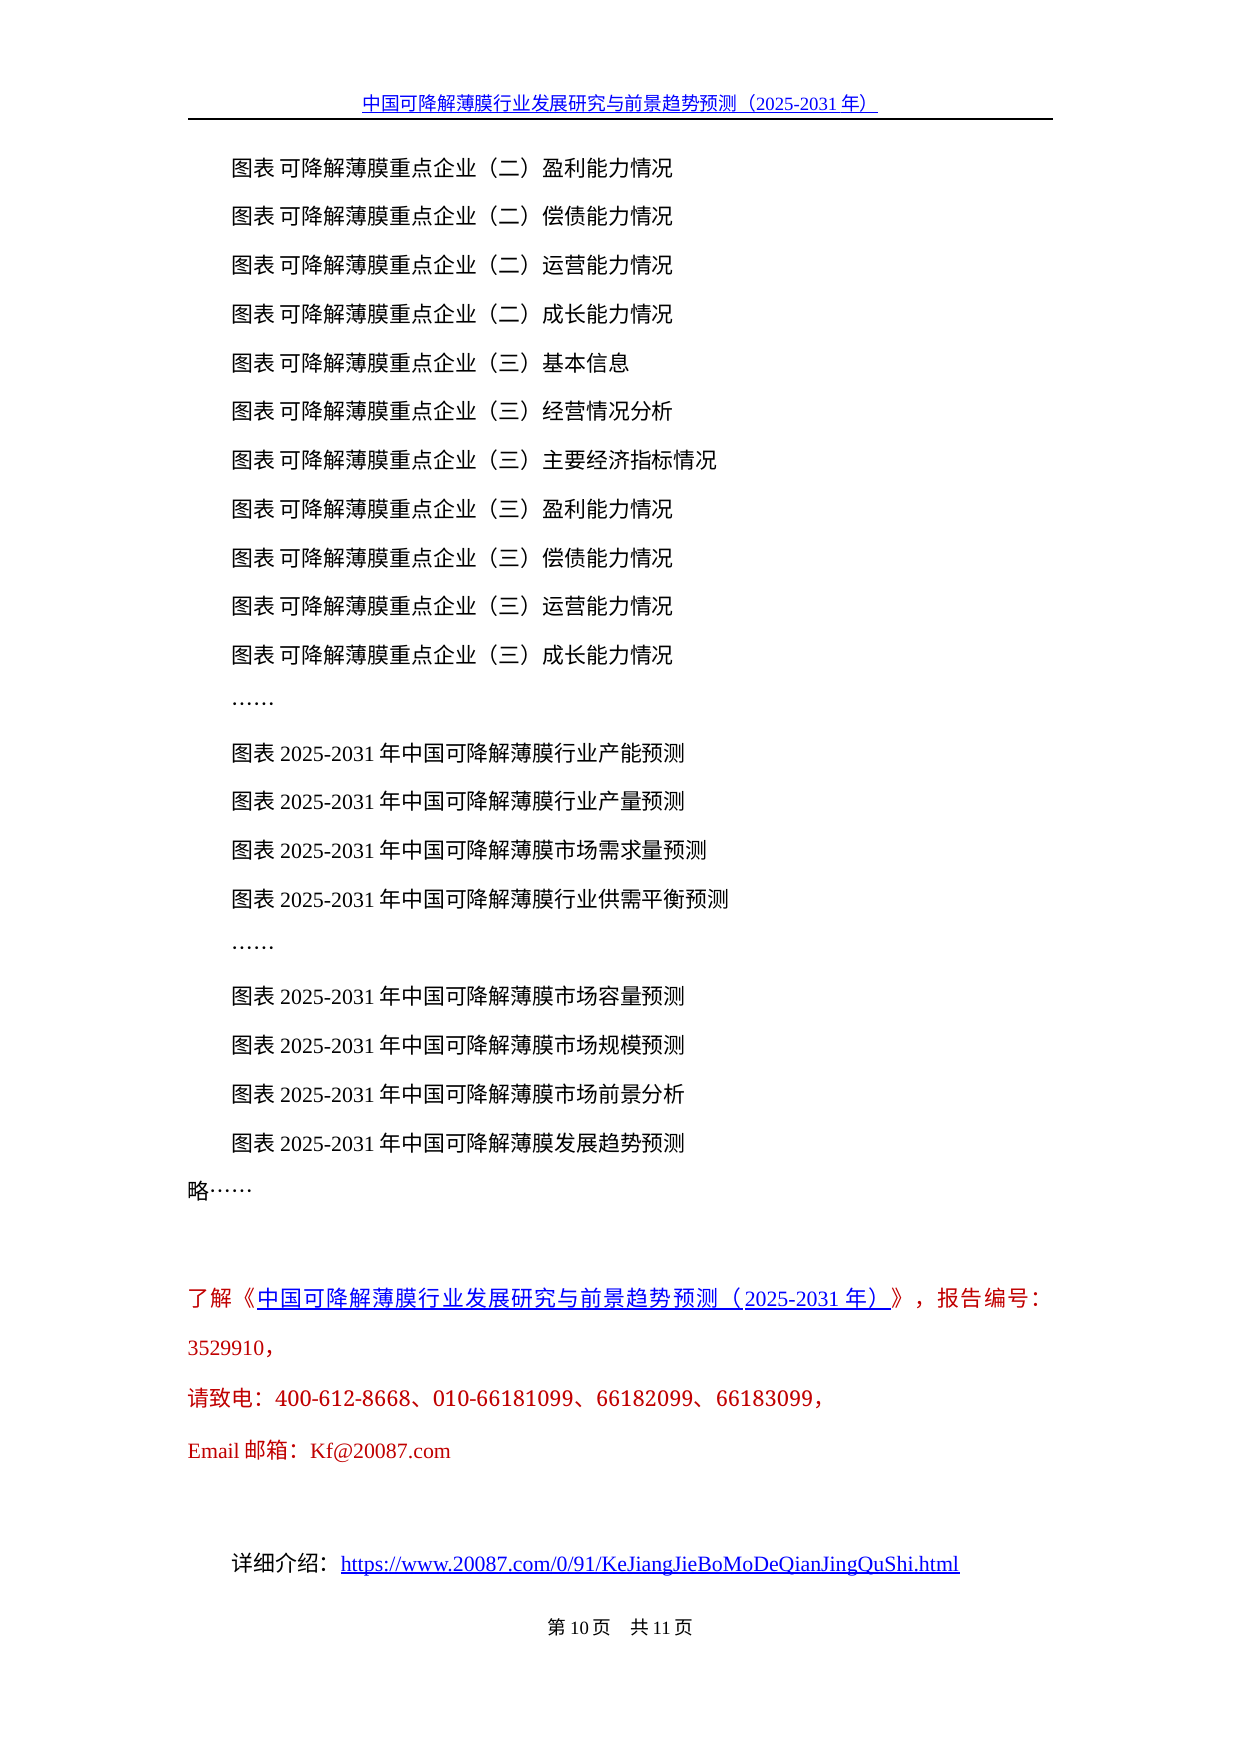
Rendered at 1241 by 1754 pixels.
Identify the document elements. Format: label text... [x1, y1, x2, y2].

text 详细介绍：https://www.20087.com/0/91/KeJiangJieBoMoDeQianJingQuShi.html [187, 1545, 1053, 1578]
text 请致电：400-612-8668、010-66181099、66182099、66183099， [187, 1381, 1053, 1413]
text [187, 150, 1053, 1206]
text 了解《中国可降解薄膜行业发展研究与前景趋势预测（2025-2031年）》，报告编号：3529910， [187, 1280, 1053, 1362]
text Email邮箱：Kf@20087.com [187, 1432, 1053, 1465]
